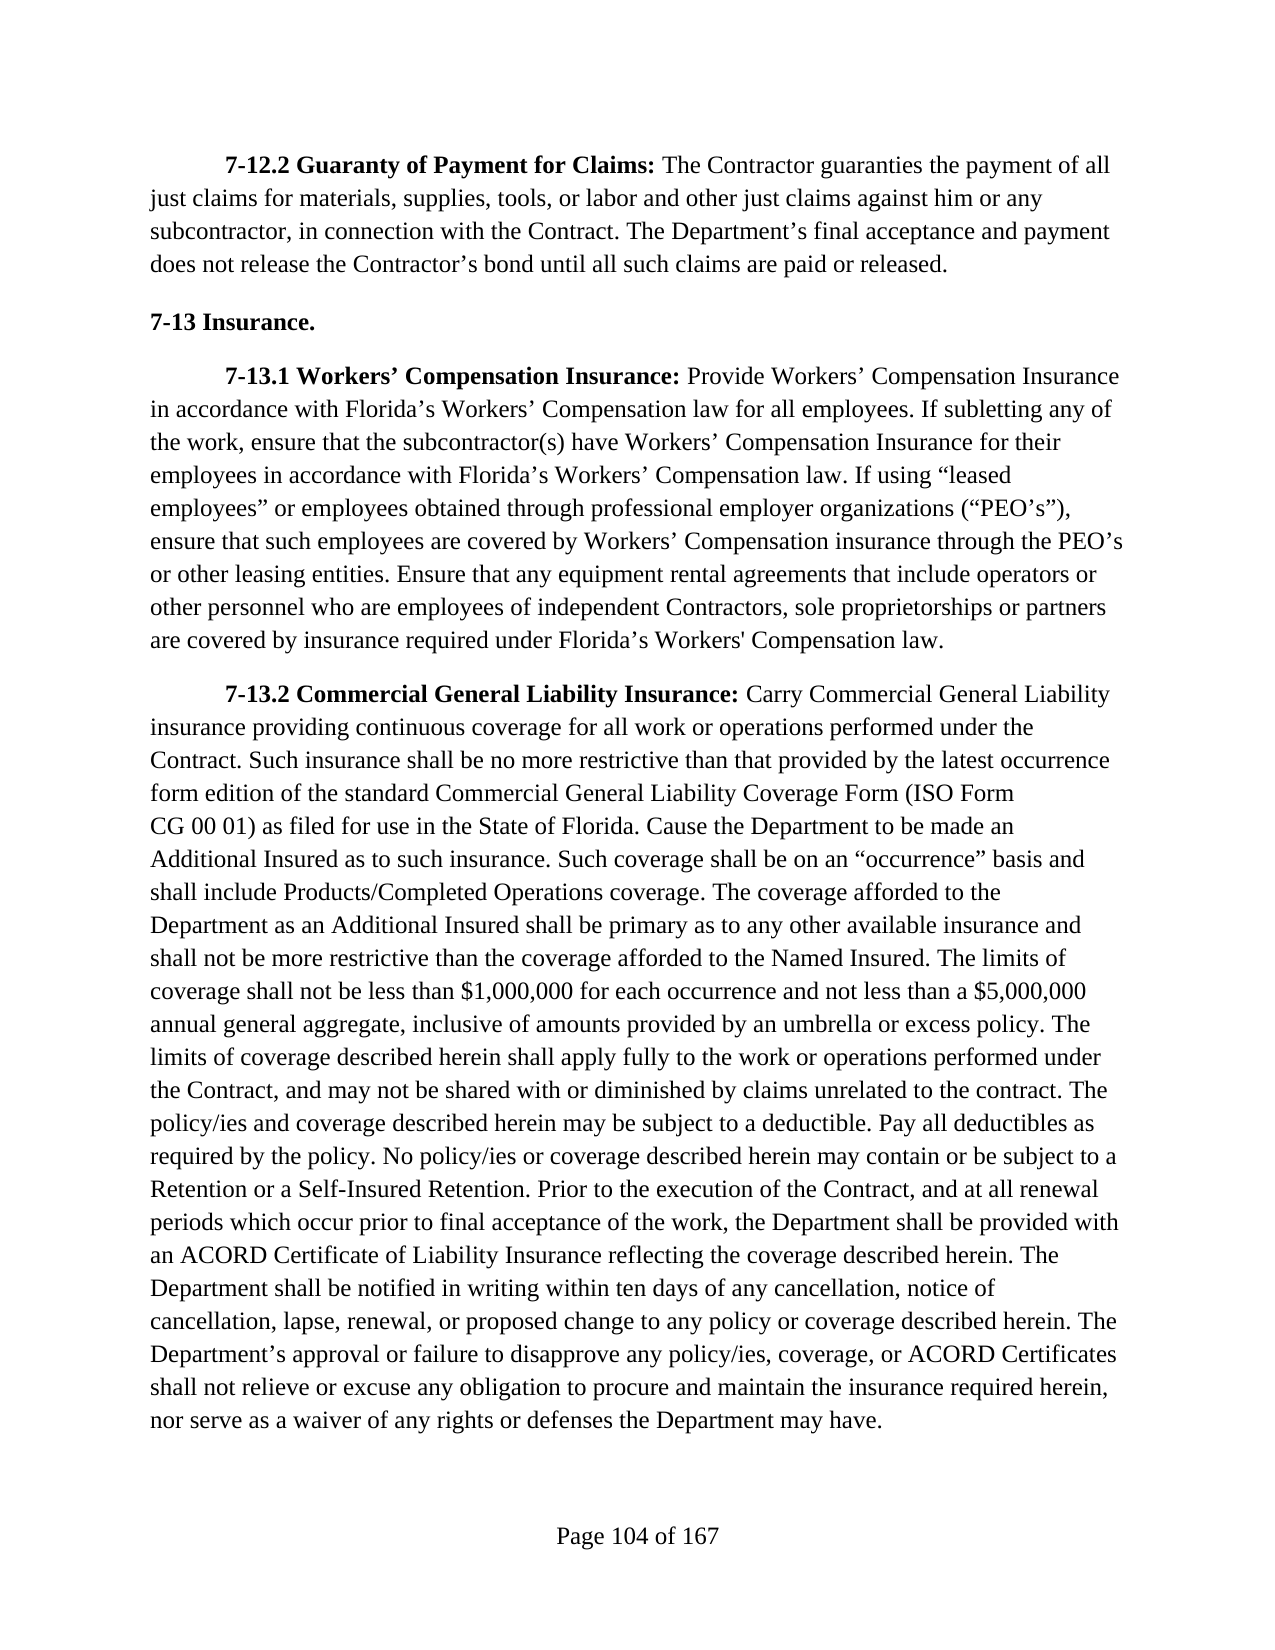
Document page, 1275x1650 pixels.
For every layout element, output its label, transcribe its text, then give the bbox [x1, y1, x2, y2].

text 7-13.2 Commercial General Liability Insurance: Carry Commercial General Liability insurance providing continuous coverage for all work or operations performed under the Contract. Such insurance shall be no more restrictive than that provided by the latest occurrence form edition of the standard Commercial General Liability Coverage Form (ISO Form CG 00 01) as filed for use in the State of Florida. Cause the Department to be made an Additional Insured as to such insurance. Such coverage shall be on an “occurrence” basis and shall include Products/Completed Operations coverage. The coverage afforded to the Department as an Additional Insured shall be primary as to any other available insurance and shall not be more restrictive than the coverage afforded to the Named Insured. The limits of coverage shall not be less than $1,000,000 for each occurrence and not less than a $5,000,000 annual general aggregate, inclusive of amounts provided by an umbrella or excess policy. The limits of coverage described herein shall apply fully to the work or operations performed under the Contract, and may not be shared with or diminished by claims unrelated to the contract. The policy/ies and coverage described herein may be subject to a deductible. Pay all deductibles as required by the policy. No policy/ies or coverage described herein may contain or be subject to a Retention or a Self-Insured Retention. Prior to the execution of the Contract, and at all renewal periods which occur prior to final acceptance of the work, the Department shall be provided with an ACORD Certificate of Liability Insurance reflecting the coverage described herein. The Department shall be notified in writing within ten days of any cancellation, notice of cancellation, lapse, renewal, or proposed change to any policy or coverage described herein. The Department’s approval or failure to disapprove any policy/ies, coverage, or ACORD Certificates shall not relieve or excuse any obligation to procure and maintain the insurance required herein, nor serve as a waiver of any rights or defenses the Department may have. [150, 679, 1125, 1434]
text 7-12.2 Guaranty of Payment for Claims: The Contractor guaranties the payment of all just claims for materials, supplies, tools, or labor and other just claims against him or any subcontractor, in connection with the Contract. The Department’s final acceptance and payment does not release the Contractor’s bond until all such claims are paid or released. [150, 150, 1125, 278]
text 7-13 Insurance. [150, 307, 1125, 336]
text 7-13.1 Workers’ Compensation Insurance: Provide Workers’ Compensation Insurance in accordance with Florida’s Workers’ Compensation law for all employees. If subletting any of the work, ensure that the subcontractor(s) have Workers’ Compensation Insurance for their employees in accordance with Florida’s Workers’ Compensation law. If using “leased employees” or employees obtained through professional employer organizations (“PEO’s”), ensure that such employees are covered by Workers’ Compensation insurance through the PEO’s or other leasing entities. Ensure that any equipment rental agreements that include operators or other personnel who are employees of independent Contractors, sole proprietorships or partners are covered by insurance required under Florida’s Workers' Compensation law. [150, 361, 1125, 654]
